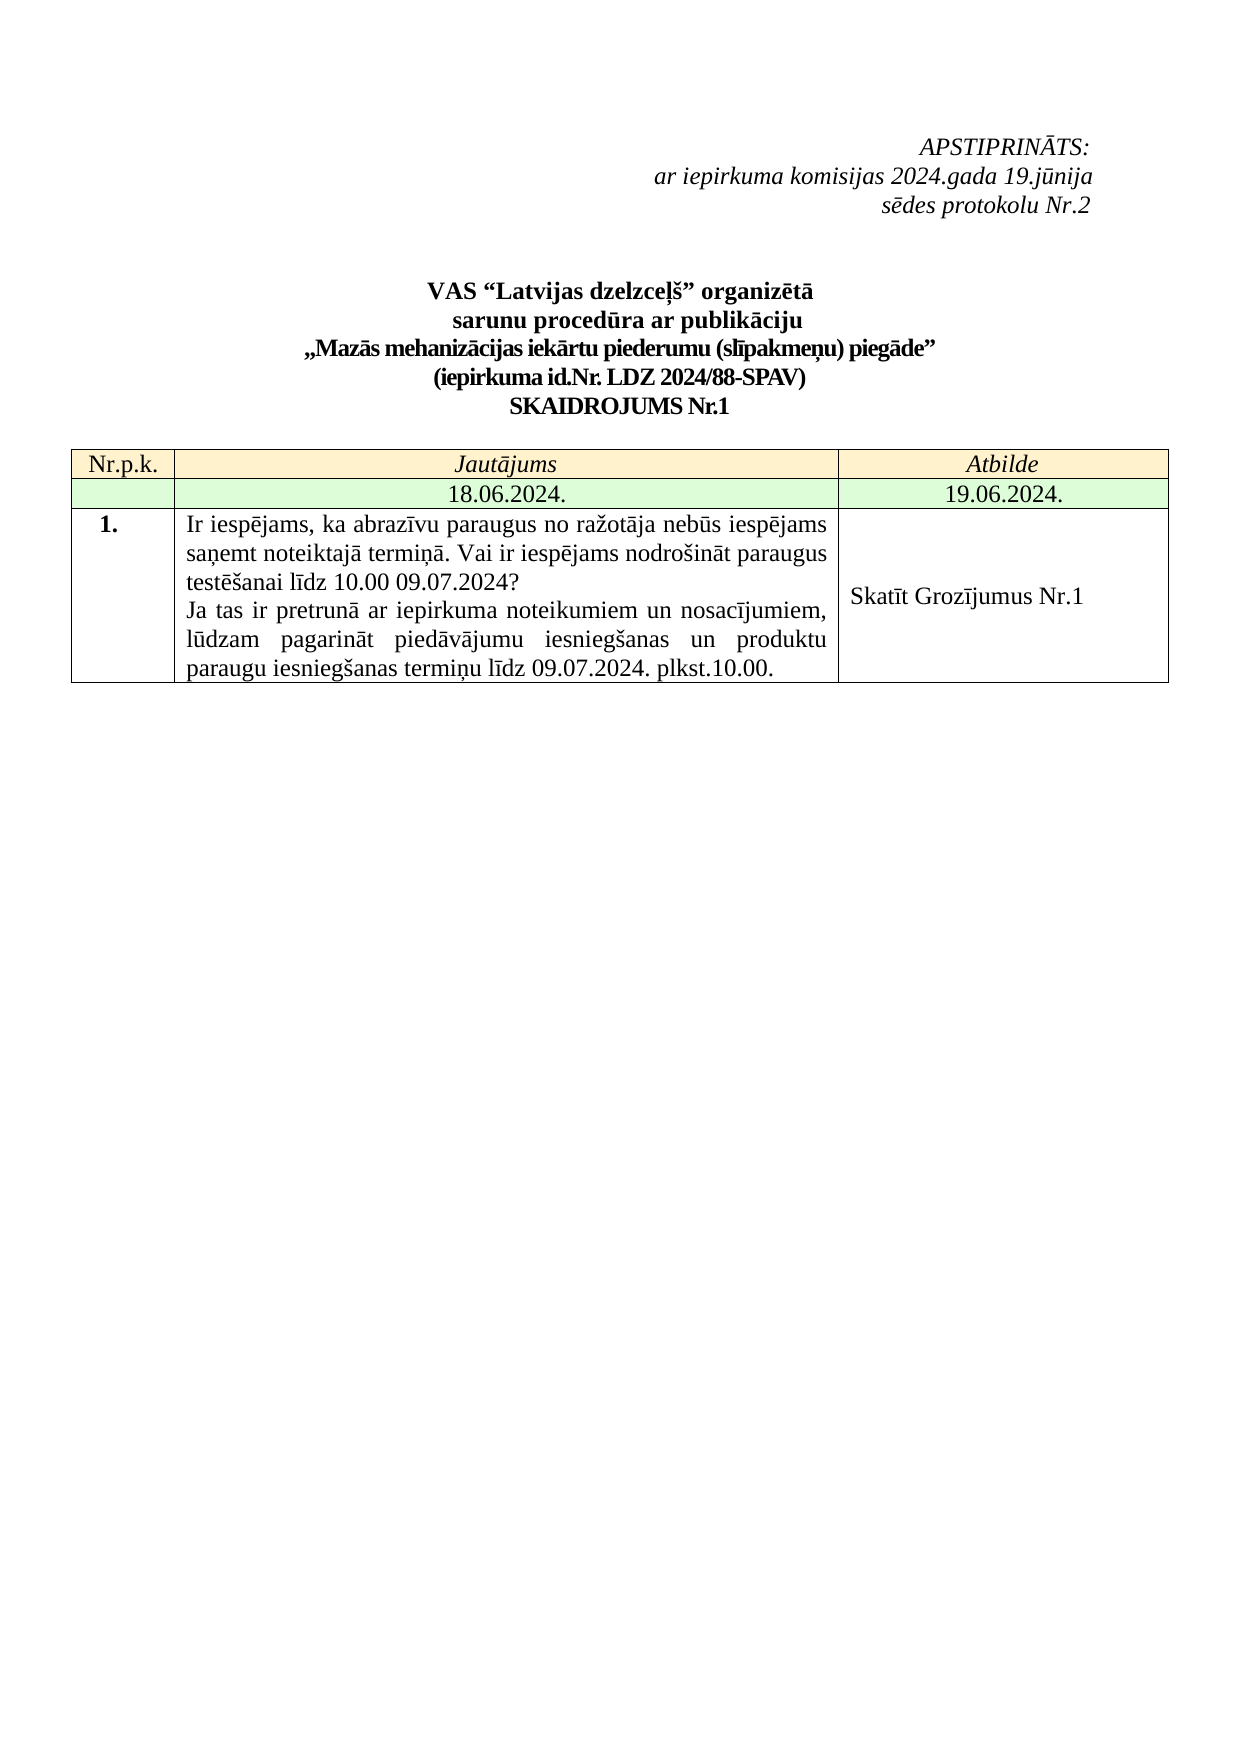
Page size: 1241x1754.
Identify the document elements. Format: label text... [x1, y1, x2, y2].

text sarunu procedūra ar publikāciju [133, 305, 1122, 333]
table_cell 1. [72, 509, 174, 682]
table_cell 18.06.2024. [175, 479, 838, 508]
text VAS “Latvijas dzelzceļš” organizētā [118, 276, 1122, 305]
text APSTIPRINĀTS: [88, 132, 1093, 161]
title (iepirkuma id.Nr. LDZ 2024/88-SPAV) [118, 362, 1122, 391]
text sēdes protokolu Nr.2 [88, 190, 1093, 218]
table_cell Skatīt Grozījumus Nr.1 [839, 509, 1168, 682]
title SKAIDROJUMS Nr.1 [118, 391, 1122, 420]
table_cell Ir iespējams, ka abrazīvu paraugus no ražotāja nebūs iespējams saņemt noteiktajā termiņā. Vai ir iespējams nodrošināt paraugus testēšanai līdz 10.00 09.07.2024? Ja tas ir pretrunā ar iepirkuma noteikumiem un nosacījumiem, lūdzam pagarināt piedāvājumu iesniegšanas un produktu paraugu iesniegšanas termiņu līdz 09.07.2024. plkst.10.00. [175, 509, 838, 682]
text ar iepirkuma komisijas 2024.gada 19.jūnija [88, 161, 1093, 190]
table_header Jautājums [175, 450, 838, 478]
table_header Nr.p.k. [72, 450, 174, 478]
table_cell [72, 479, 174, 508]
table_cell 19.06.2024. [839, 479, 1168, 508]
table_header Atbilde [839, 450, 1168, 478]
title „Mazās mehanizācijas iekārtu piederumu (slīpakmeņu) piegāde” [118, 333, 1122, 362]
